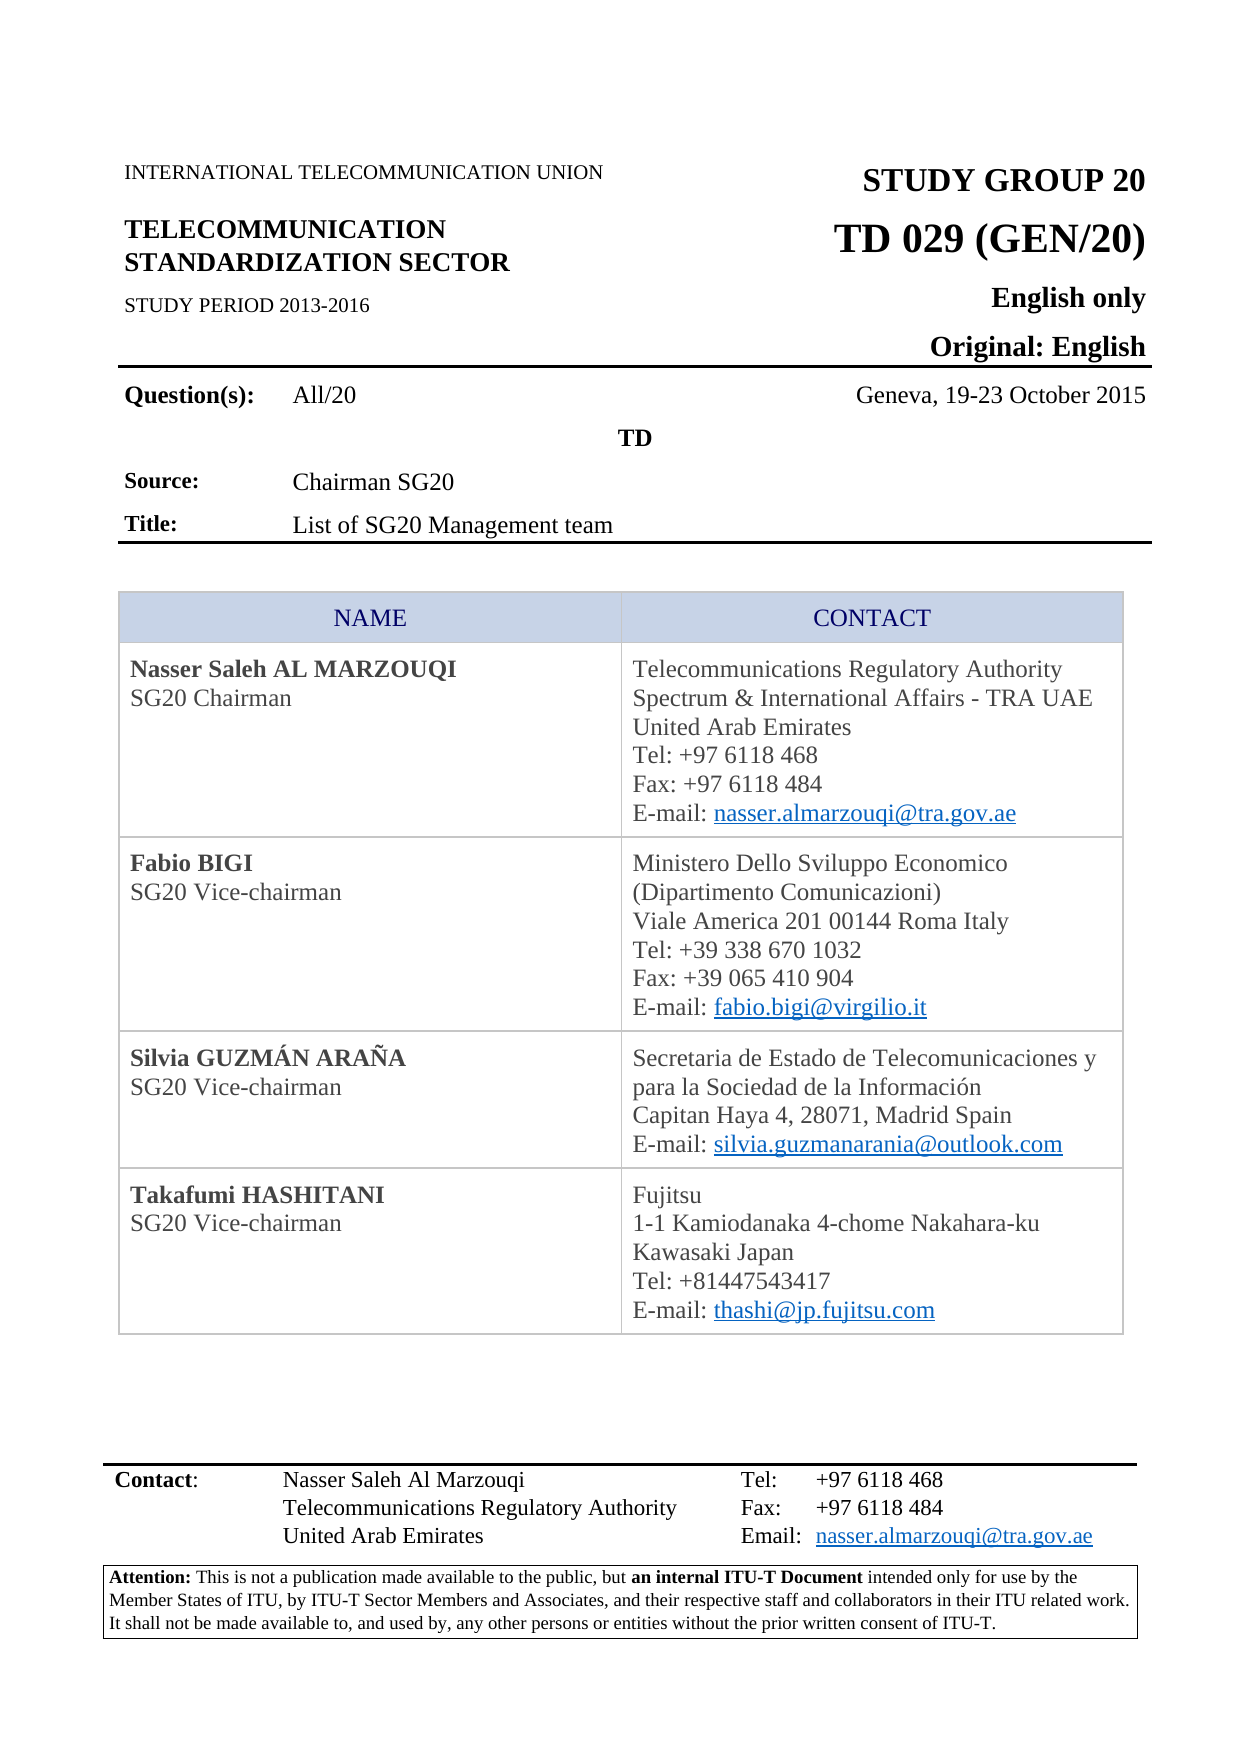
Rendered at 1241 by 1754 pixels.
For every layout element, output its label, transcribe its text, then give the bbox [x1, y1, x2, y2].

table_header INTERNATIONAL TELECOMMUNICATION UNION [118, 148, 624, 201]
table_cell Source: [118, 454, 287, 498]
table_cell Fujitsu 1-1 Kamiodanaka 4-chome Nakahara-ku Kawasaki Japan Tel: +81447543417 E-mail: thashi@jp.fujitsu.com [622, 1169, 1122, 1333]
table_cell List of SG20 Management team [287, 498, 1152, 541]
table_header CONTACT [622, 593, 1122, 642]
table_cell Chairman SG20 [287, 454, 1152, 498]
table_cell Telecommunications Regulatory Authority Spectrum & International Affairs - TRA UAE United Arab Emirates Tel: +97 6118 468 Fax: +97 6118 484 E-mail: nasser.almarzouqi@tra.gov.ae [622, 643, 1122, 836]
table_cell Geneva, 19-23 October 2015 [624, 368, 1152, 411]
table_cell Secretaria de Estado de Telecomunicaciones y para la Sociedad de la Información Capitan Haya 4, 28071, Madrid Spain E-mail: silvia.guzmanarania@outlook.com [622, 1032, 1122, 1167]
table_cell TELECOMMUNICATION STANDARDIZATION SECTOR STUDY PERIOD 2013-2016 [118, 201, 624, 364]
table_cell Question(s): [118, 368, 287, 411]
table_header STUDY GROUP 20 [624, 148, 1152, 201]
table_cell TD 029 (GEN/20) [624, 201, 1152, 265]
table_cell Silvia GUZMÁN ARAÑA SG20 Vice-chairman [120, 1032, 621, 1167]
table_header NAME [120, 593, 621, 642]
table_cell English only Original: English [624, 265, 1152, 364]
table_cell TD [118, 411, 1152, 454]
table_cell Fabio BIGI SG20 Vice-chairman [120, 838, 621, 1030]
table_cell Takafumi HASHITANI SG20 Vice-chairman [120, 1169, 621, 1333]
table_cell All/20 [287, 368, 624, 411]
table_cell Ministero Dello Sviluppo Economico (Dipartimento Comunicazioni) Viale America 201 00144 Roma Italy Tel: +39 338 670 1032 Fax: +39 065 410 904 E-mail: fabio.bigi@virgilio.it [622, 838, 1122, 1030]
table_cell Nasser Saleh AL MARZOUQI SG20 Chairman [120, 643, 621, 836]
table_cell Title: [118, 498, 287, 541]
